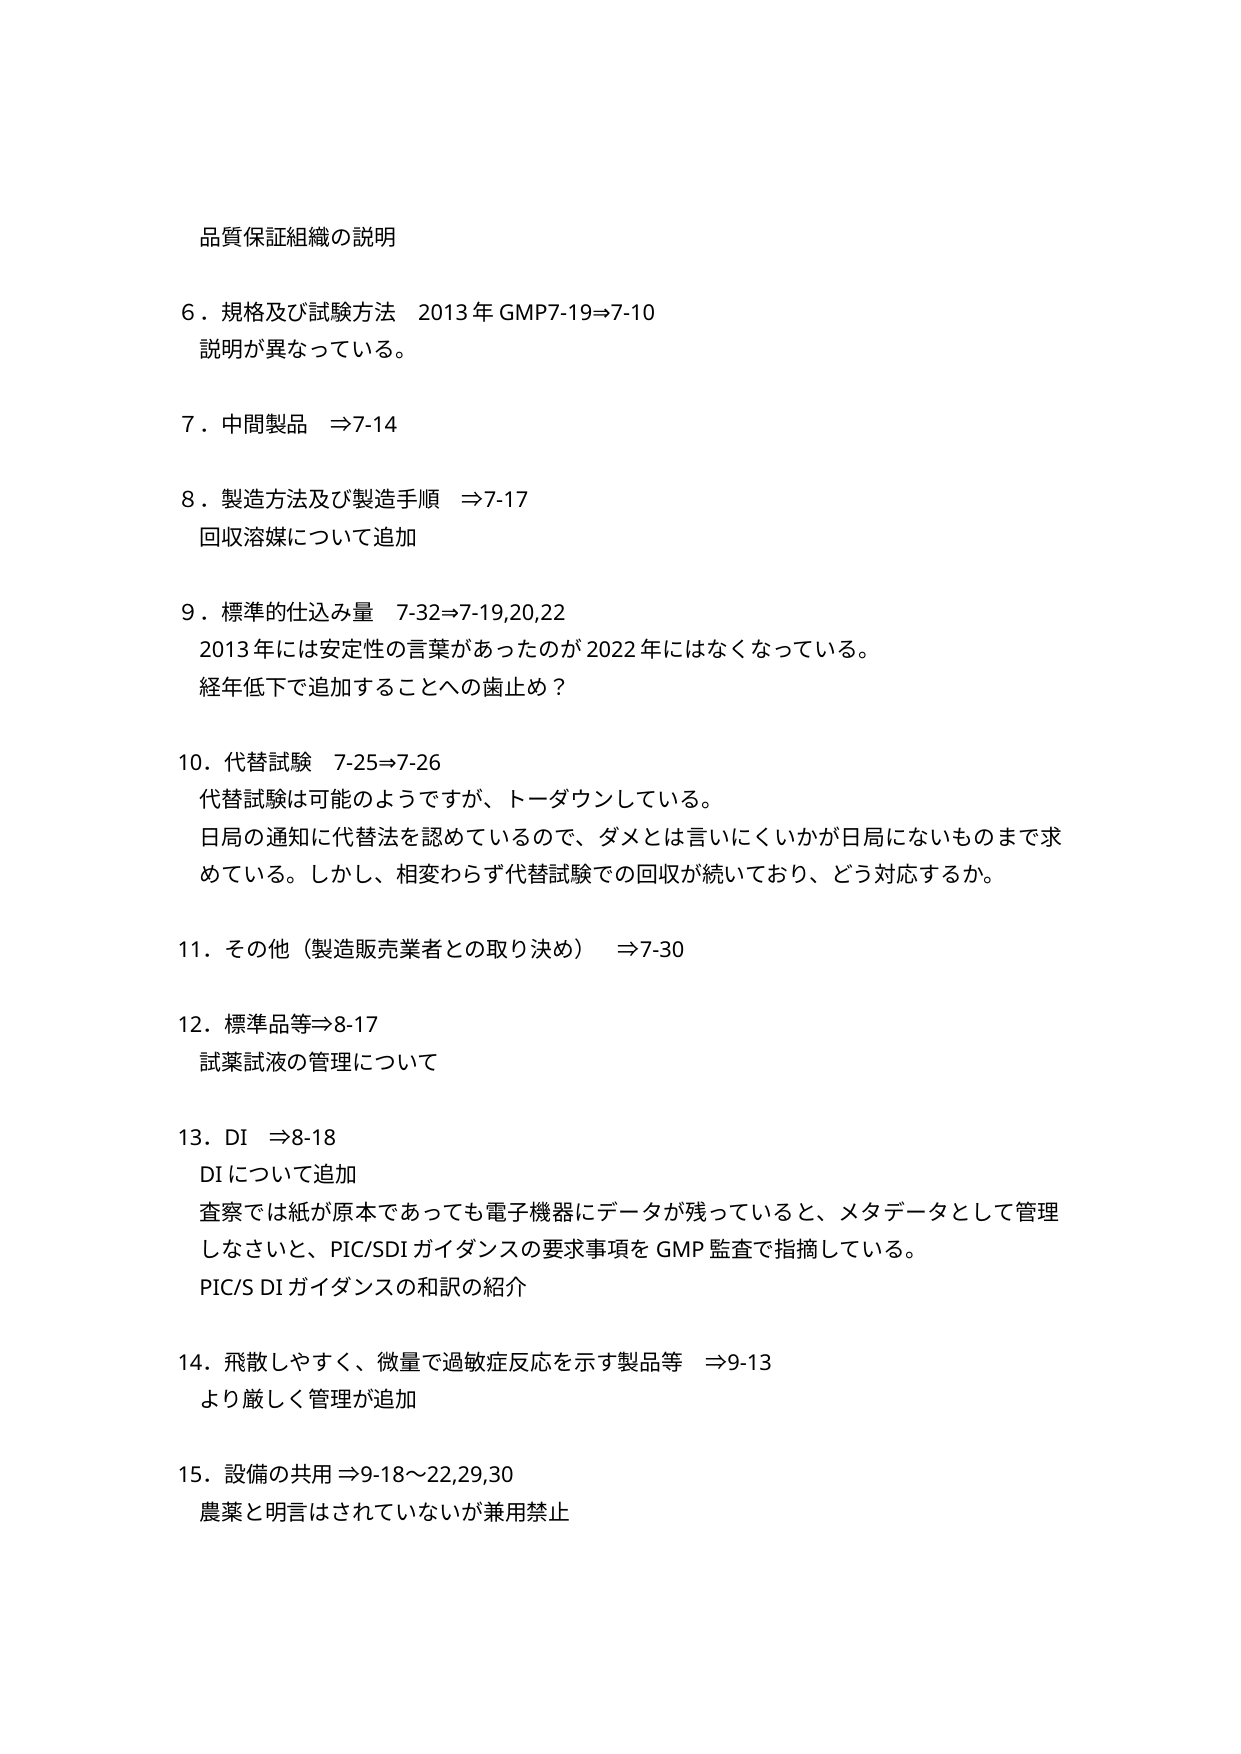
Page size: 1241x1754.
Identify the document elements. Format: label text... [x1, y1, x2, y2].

text ９．標準的仕込み量 7-32⇒7-19,20,22 [177, 592, 1063, 629]
text 14．飛散しやすく、微量で過敏症反応を示す製品等 ⇒9-13 [177, 1342, 1063, 1379]
text 品質保証組織の説明 [177, 217, 1063, 254]
text PIC/S DIガイダンスの和訳の紹介 [177, 1267, 1063, 1304]
text ６．規格及び試験方法 2013年GMP7-19⇒7-10 [177, 292, 1063, 329]
text ７．中間製品 ⇒7-14 [177, 404, 1063, 442]
text 農薬と明言はされていないが兼用禁止 [177, 1492, 1063, 1529]
text 11．その他（製造販売業者との取り決め） ⇒7-30 [177, 929, 1063, 967]
text より厳しく管理が追加 [177, 1379, 1063, 1417]
text 経年低下で追加することへの歯止め？ [177, 667, 1063, 704]
text 13．DI ⇒8-18 [177, 1117, 1063, 1154]
text 2013年には安定性の言葉があったのが2022年にはなくなっている。 [177, 629, 1063, 667]
text ８．製造方法及び製造手順 ⇒7-17 [177, 479, 1063, 517]
text 15．設備の共用 ⇒9-18～22,29,30 [177, 1454, 1063, 1492]
text 10．代替試験 7-25⇒7-26 [177, 742, 1063, 779]
text 12．標準品等⇒8-17 [177, 1004, 1063, 1042]
text 説明が異なっている。 [177, 329, 1063, 367]
text 査察では紙が原本であっても電子機器にデータが残っていると、メタデータとして管理しなさいと、PIC/SDIガイダンスの要求事項をGMP監査で指摘している。 [177, 1192, 1063, 1267]
text 日局の通知に代替法を認めているので、ダメとは言いにくいかが日局にないものまで求めている。しかし、相変わらず代替試験での回収が続いており、どう対応するか。 [177, 817, 1063, 892]
text 回収溶媒について追加 [177, 517, 1063, 554]
text 試薬試液の管理について [177, 1042, 1063, 1079]
text DIについて追加 [177, 1154, 1063, 1192]
text 代替試験は可能のようですが、トーダウンしている。 [177, 779, 1063, 817]
